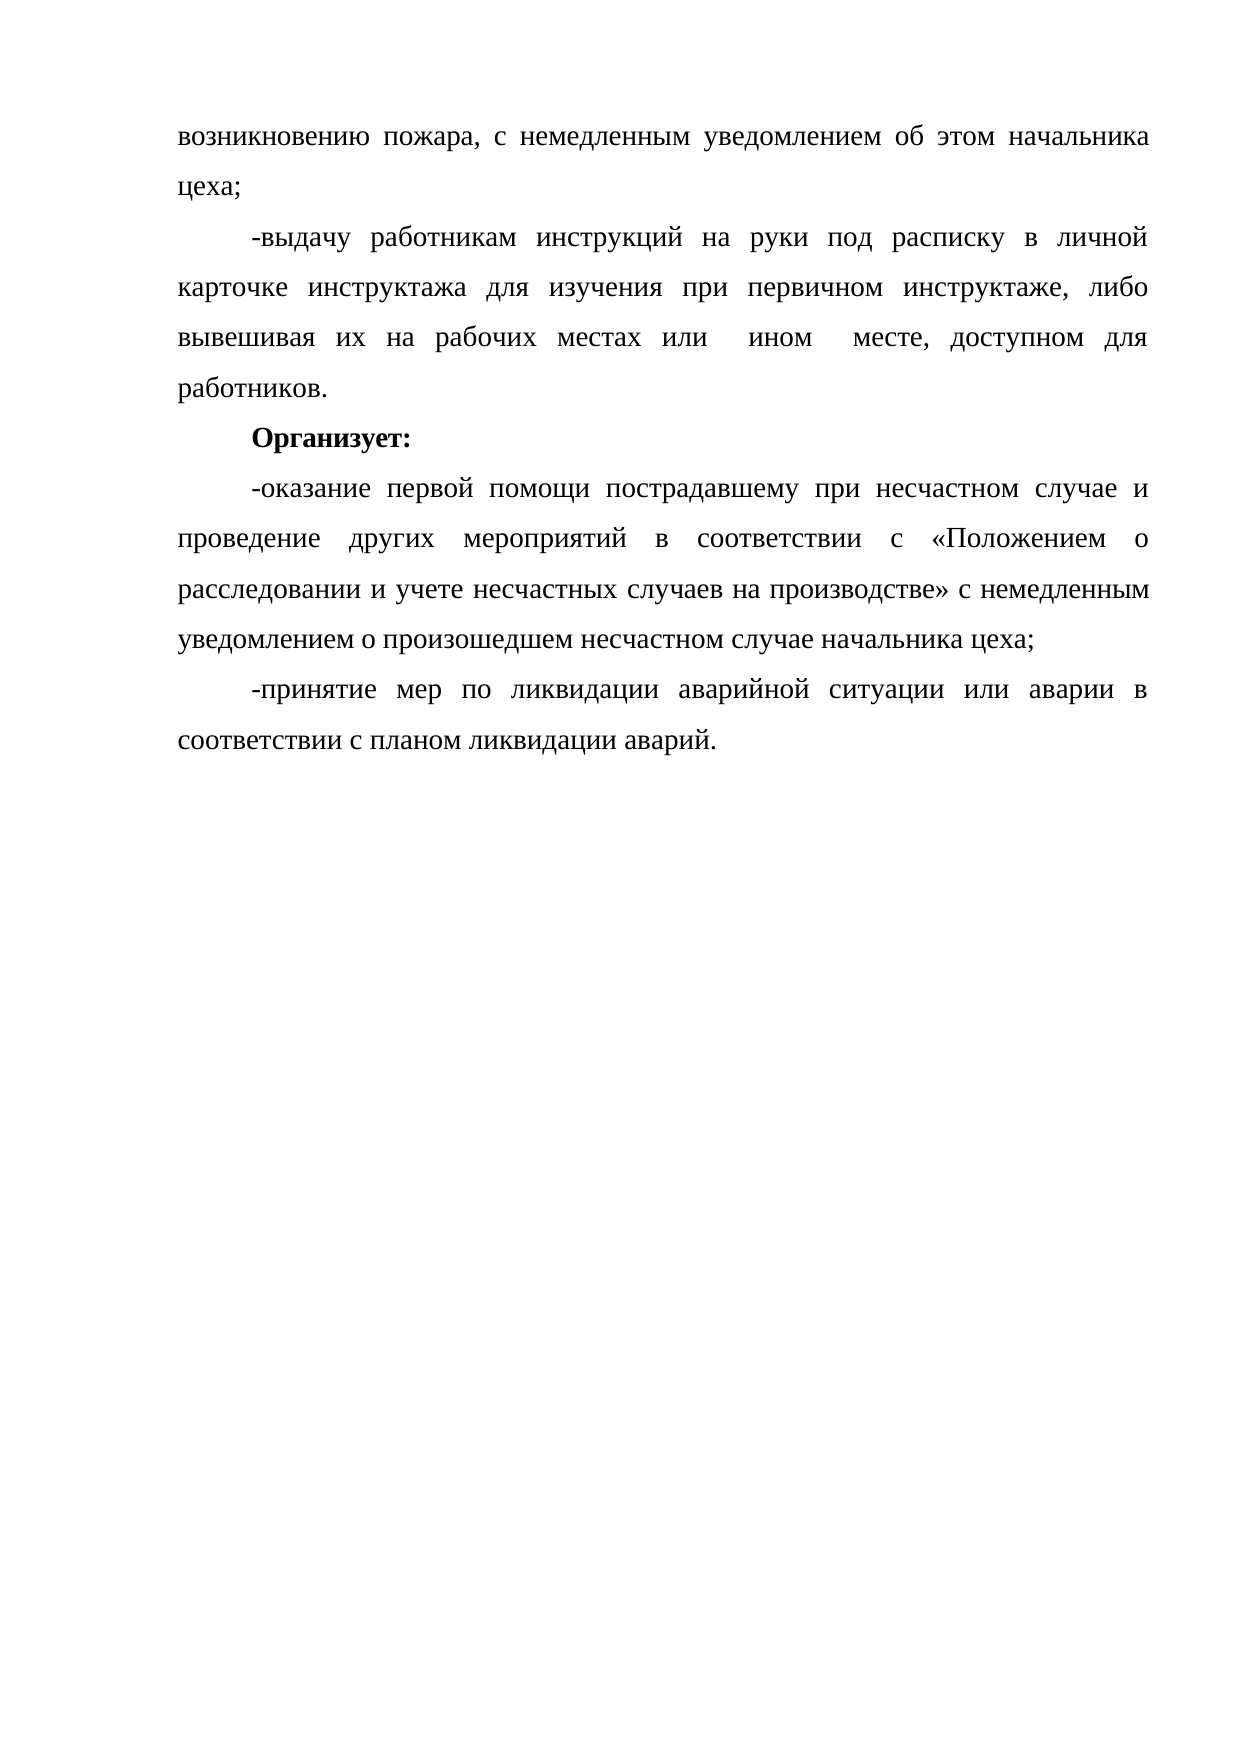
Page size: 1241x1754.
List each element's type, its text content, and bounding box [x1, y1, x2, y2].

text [177, 118, 1150, 202]
text -принятие мер по ликвидации аварийной ситуации или аварии в соответствии с планом ликвидации аварий. [177, 672, 1148, 755]
text -выдачу работникам инструкций на руки под расписку в личной карточке инструктажа для изучения при первичном инструктаже, либо вывешивая их на рабочих местах или ином месте, доступном для работников. [177, 219, 1149, 403]
text Организует: [177, 420, 1152, 453]
text -оказание первой помощи пострадавшему при несчастном случае и проведение других мероприятий в соответствии с «Положением о расследовании и учете несчастных случаев на производстве» с немедленным уведомлением о произошедшем несчастном случае начальника цеха; [177, 470, 1149, 655]
